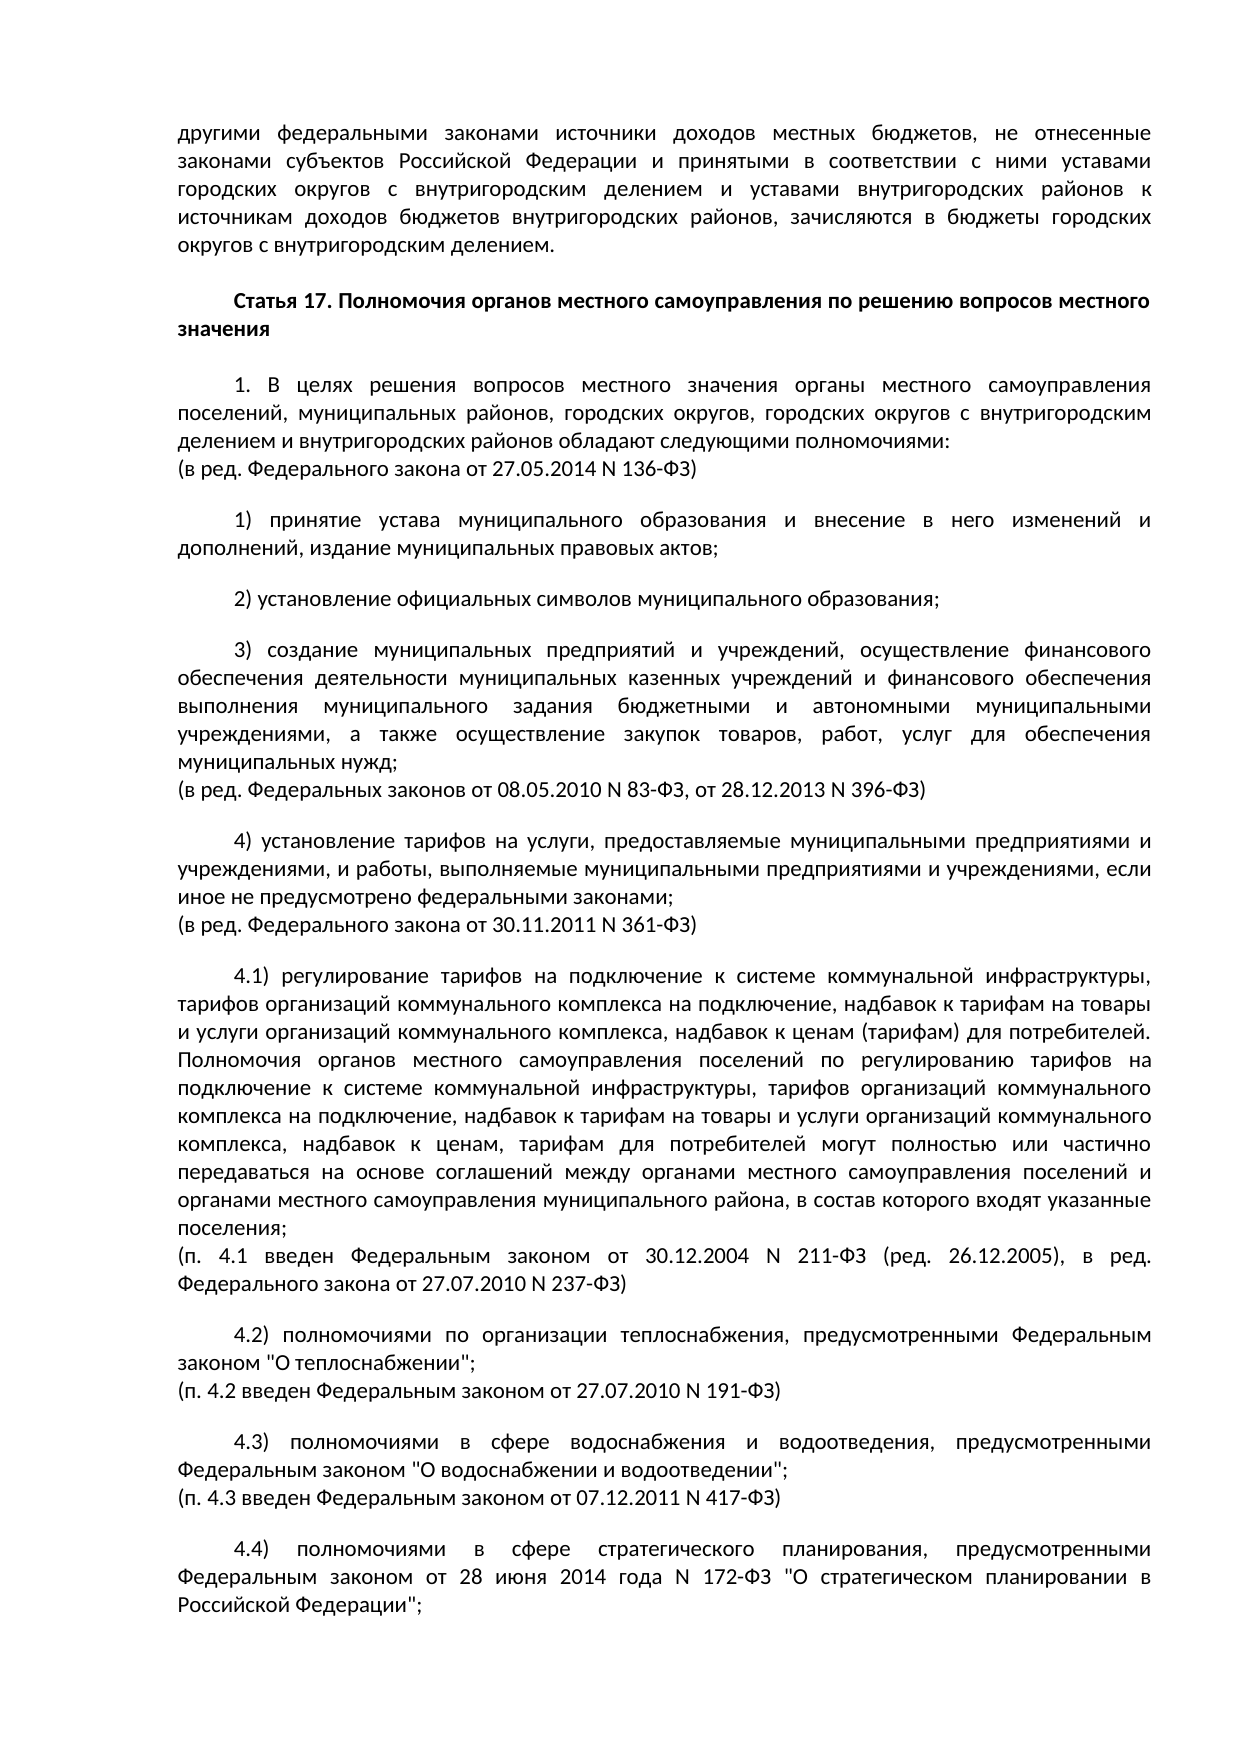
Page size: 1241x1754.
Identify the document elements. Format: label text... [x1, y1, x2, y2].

text (в ред. Федерального закона от 27.05.2014 N 136-ФЗ) [177, 454, 1152, 482]
text 2) установление официальных символов муниципального образования; [177, 584, 1152, 612]
text 4.4) полномочиями в сфере стратегического планирования, предусмотренными Федеральным законом от 28 июня 2014 года N 172-ФЗ "О стратегическом планировании в Российской Федерации"; [177, 1534, 1152, 1618]
text 1. В целях решения вопросов местного значения органы местного самоуправления поселений, муниципальных районов, городских округов, городских округов с внутригородским делением и внутригородских районов обладают следующими полномочиями: [177, 370, 1152, 454]
text 4.3) полномочиями в сфере водоснабжения и водоотведения, предусмотренными Федеральным законом "О водоснабжении и водоотведении"; [177, 1427, 1152, 1483]
text (п. 4.2 введен Федеральным законом от 27.07.2010 N 191-ФЗ) [177, 1376, 1152, 1404]
text 4) установление тарифов на услуги, предоставляемые муниципальными предприятиями и учреждениями, и работы, выполняемые муниципальными предприятиями и учреждениями, если иное не предусмотрено федеральными законами; [177, 826, 1152, 910]
text (в ред. Федерального закона от 30.11.2011 N 361-ФЗ) [177, 910, 1152, 938]
text (п. 4.3 введен Федеральным законом от 07.12.2011 N 417-ФЗ) [177, 1483, 1152, 1511]
text (в ред. Федеральных законов от 08.05.2010 N 83-ФЗ, от 28.12.2013 N 396-ФЗ) [177, 775, 1152, 803]
text 4.1) регулирование тарифов на подключение к системе коммунальной инфраструктуры, тарифов организаций коммунального комплекса на подключение, надбавок к тарифам на товары и услуги организаций коммунального комплекса, надбавок к ценам (тарифам) для потребителей. Полномочия органов местного самоуправления поселений по регулированию тарифов на подключение к системе коммунальной инфраструктуры, тарифов организаций коммунального комплекса на подключение, надбавок к тарифам на товары и услуги организаций коммунального комплекса, надбавок к ценам, тарифам для потребителей могут полностью или частично передаваться на основе соглашений между органами местного самоуправления поселений и органами местного самоуправления муниципального района, в состав которого входят указанные поселения; [177, 961, 1152, 1241]
text (п. 4.1 введен Федеральным законом от 30.12.2004 N 211-ФЗ (ред. 26.12.2005), в ред. Федерального закона от 27.07.2010 N 237-ФЗ) [177, 1241, 1152, 1297]
text 1) принятие устава муниципального образования и внесение в него изменений и дополнений, издание муниципальных правовых актов; [177, 505, 1152, 561]
title Статья 17. Полномочия органов местного самоуправления по решению вопросов местного значения [177, 286, 1152, 342]
text 4.2) полномочиями по организации теплоснабжения, предусмотренными Федеральным законом "О теплоснабжении"; [177, 1320, 1152, 1376]
text 3) создание муниципальных предприятий и учреждений, осуществление финансового обеспечения деятельности муниципальных казенных учреждений и финансового обеспечения выполнения муниципального задания бюджетными и автономными муниципальными учреждениями, а также осуществление закупок товаров, работ, услуг для обеспечения муниципальных нужд; [177, 635, 1152, 775]
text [177, 118, 1152, 258]
